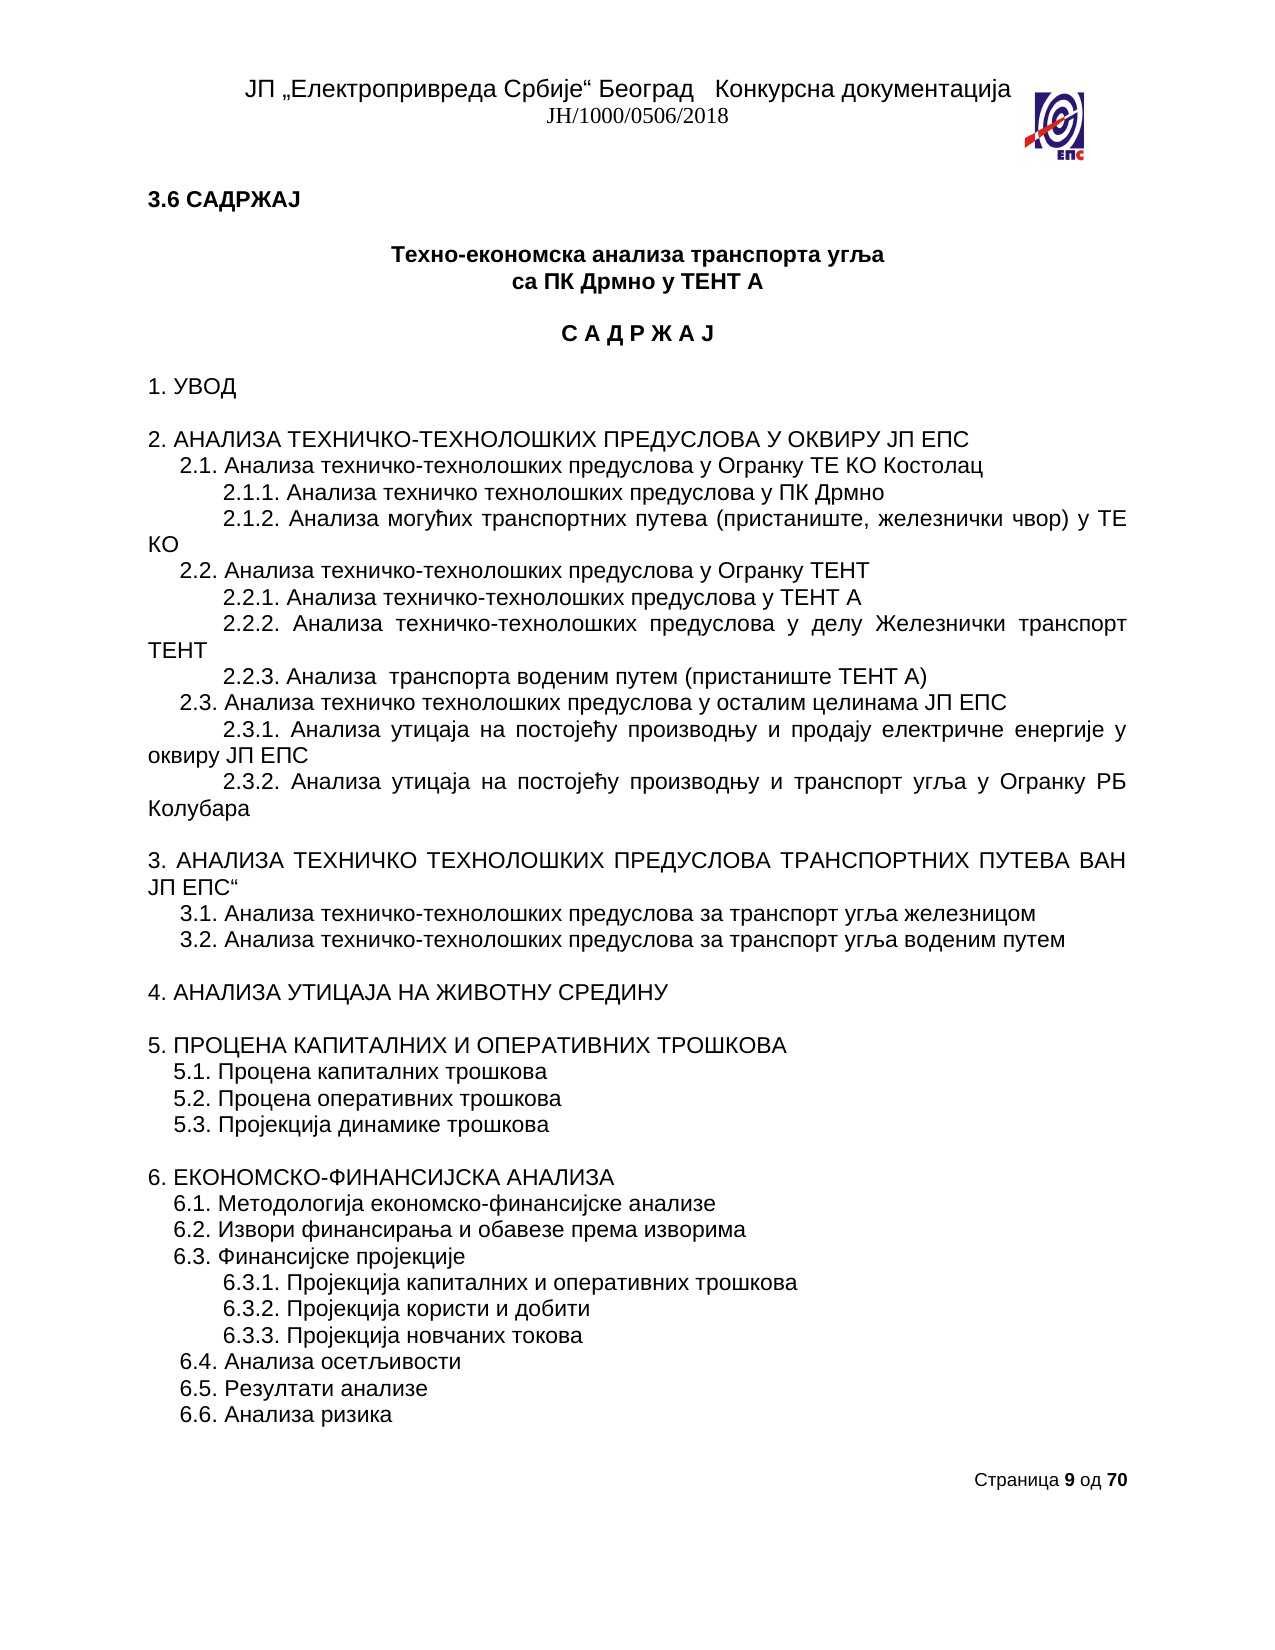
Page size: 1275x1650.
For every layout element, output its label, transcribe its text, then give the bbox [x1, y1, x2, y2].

text 2. АНАЛИЗА ТЕХНИЧКО-ТЕХНОЛОШКИХ ПРЕДУСЛОВА У ОКВИРУ ЈП ЕПС [148, 426, 1127, 452]
text 3. АНАЛИЗА ТЕХНИЧКО ТЕХНОЛОШКИХ ПРЕДУСЛОВА ТРАНСПОРТНИХ ПУТЕВА ВАН ЈП ЕПС“ [148, 847, 1127, 900]
text 6.3.3. Пројекција новчаних токова [148, 1322, 1127, 1348]
text 5.2. Процена оперативних трошкова [148, 1084, 1127, 1111]
text 1. УВОД [148, 373, 1127, 399]
text 2.1. Анализа техничко-технолошких предуслова у Огранку ТЕ КО Костолац [148, 452, 1127, 478]
text 2.2.3. Анализа транспорта воденим путем (пристаниште ТЕНТ А) [148, 663, 1127, 689]
text 4. АНАЛИЗА УТИЦАЈА НА ЖИВОТНУ СРЕДИНУ [148, 979, 1127, 1006]
text 6.5. Резултати анализе [148, 1374, 1127, 1401]
text 6.3.2. Пројекција користи и добити [148, 1295, 1127, 1322]
text 2.2.1. Анализа техничко-технолошких предуслова у ТЕНТ А [148, 584, 1127, 610]
text 2.3.2. Анализа утицаја на постојећу производњу и транспорт угља у Огранку РБ Колубара [148, 768, 1127, 821]
text 3.1. Анализа техничко-технолошких предуслова за транспорт угља железницом [148, 900, 1127, 926]
text 6.1. Методологија економско-финансијске анализе [148, 1190, 1127, 1216]
text 2.2. Анализа техничко-технолошких предуслова у Огранку ТЕНТ [148, 557, 1127, 584]
text С А Д Р Ж А Ј [148, 320, 1127, 347]
text 2.1.1. Анализа техничко технолошких предуслова у ПК Дрмно [148, 478, 1127, 505]
text 6. ЕКОНОМСКО-ФИНАНСИЈСКА АНАЛИЗА [148, 1164, 1127, 1190]
text 5.3. Пројекција динамике трошкова [148, 1111, 1127, 1137]
text 3.2. Анализа техничко-технолошких предуслова за транспорт угља воденим путем [148, 926, 1127, 953]
text 2.2.2. Анализа техничко-технолошких предуслова у делу Железнички транспорт ТЕНТ [148, 610, 1127, 663]
text 6.6. Анализа ризика [148, 1401, 1127, 1427]
text 6.3.1. Пројекција капиталних и оперативних трошкова [148, 1269, 1127, 1295]
text 6.4. Анализа осетљивости [148, 1348, 1127, 1374]
text 6.3. Финансијске пројекције [148, 1243, 1127, 1269]
text 5.1. Процена капиталних трошкова [148, 1058, 1127, 1084]
text 5. ПРОЦЕНА КАПИТАЛНИХ И ОПЕРАТИВНИХ ТРОШКОВА [148, 1032, 1127, 1058]
text 2.1.2. Анализа могућих транспортних путева (пристаниште, железнички чвор) у ТЕ КО [148, 505, 1127, 557]
picture [1017, 88, 1092, 167]
text 2.3. Анализа техничко технолошких предуслова у осталим целинама ЈП ЕПС [148, 689, 1127, 716]
text Техно-економска анализа транспорта угља [148, 241, 1127, 268]
text 6.2. Извори финансирања и обавезе према изворима [148, 1216, 1127, 1243]
text 2.3.1. Анализа утицаја на постојећу производњу и продају електричне енергије у оквиру ЈП ЕПС [148, 716, 1127, 768]
text са ПК Дрмно у ТЕНТ А [148, 268, 1127, 294]
text 3.6 САДРЖАЈ [148, 186, 1127, 213]
